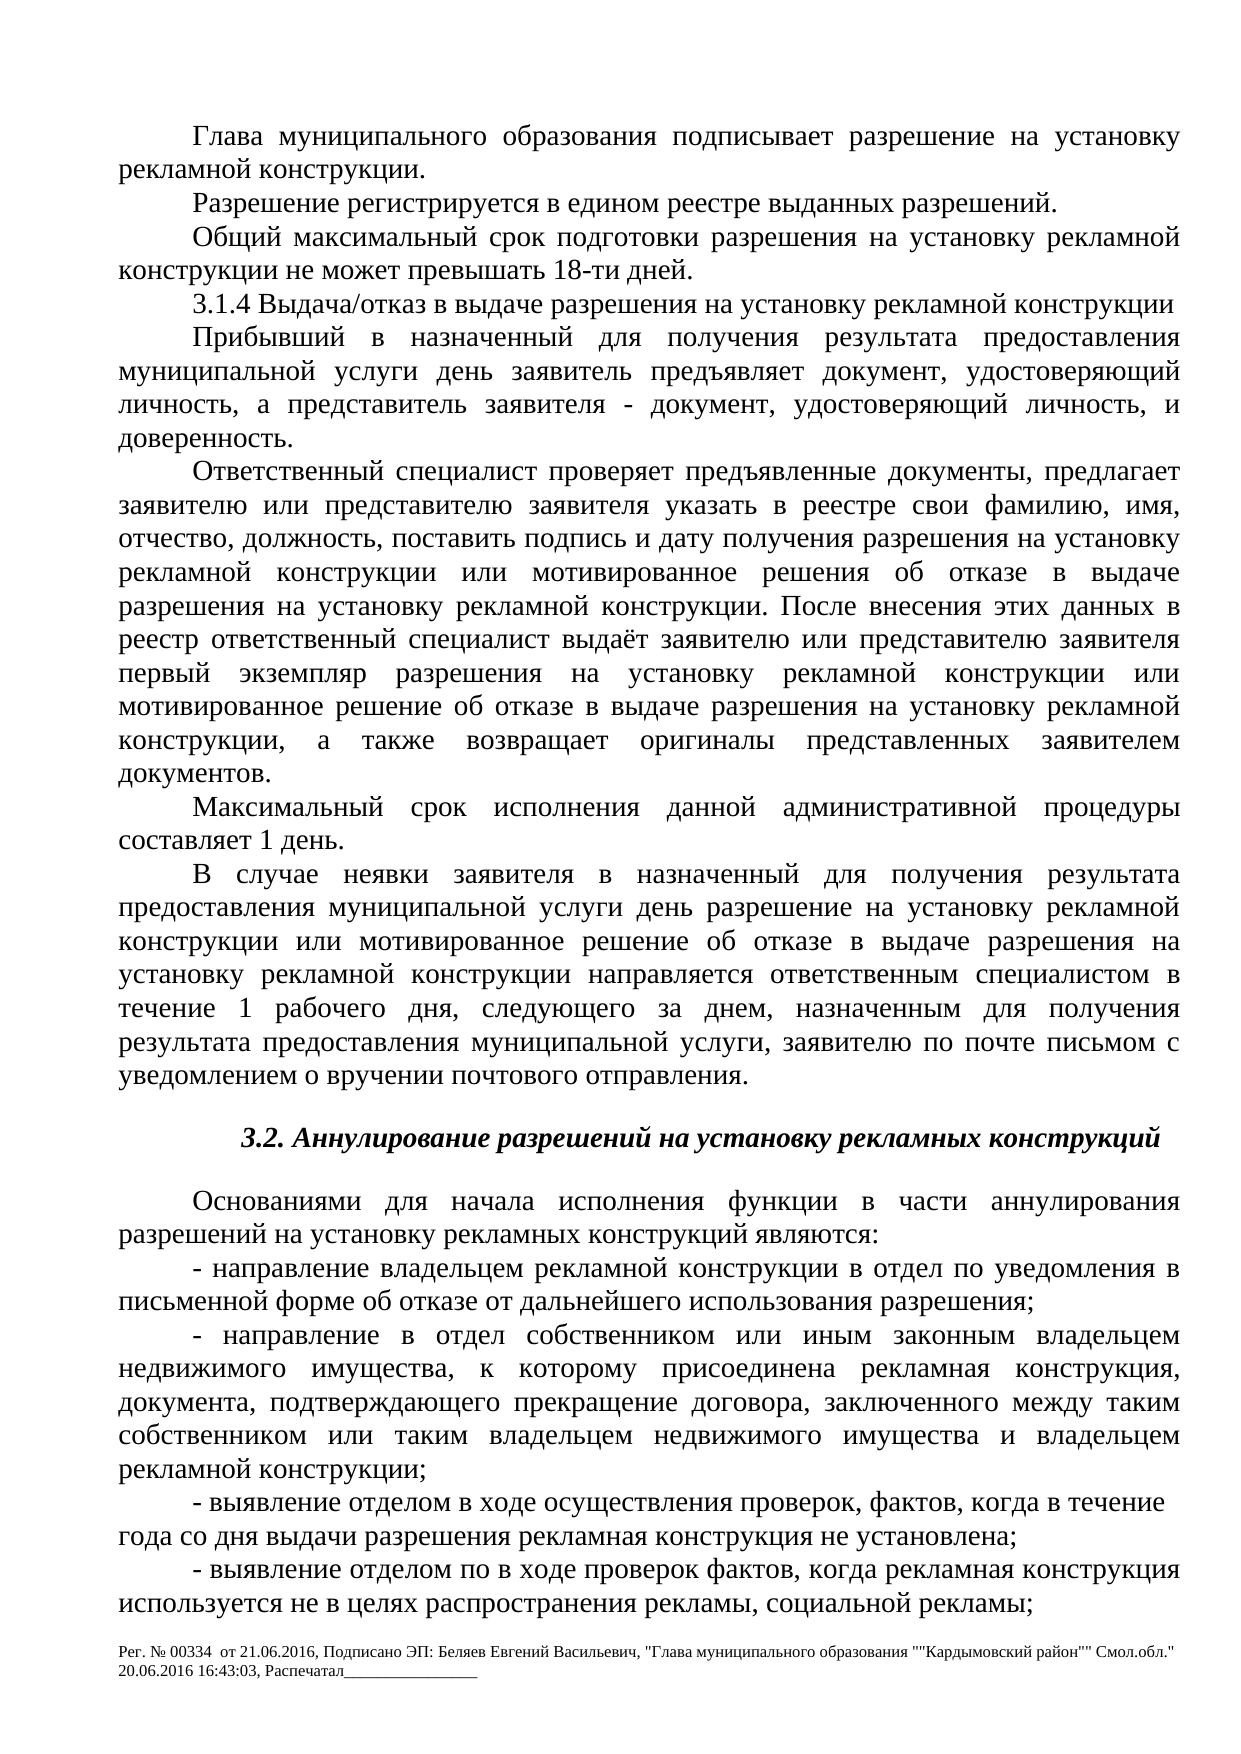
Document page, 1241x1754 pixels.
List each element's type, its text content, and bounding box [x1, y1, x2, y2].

text Разрешение регистрируется в едином реестре выданных разрешений. [118, 185, 1181, 219]
text Ответственный специалист проверяет предъявленные документы, предлагает заявителю или представителю заявителя указать в реестре свои фамилию, имя, отчество, должность, поставить подпись и дату получения разрешения на установку рекламной конструкции или мотивированное решения об отказе в выдаче разрешения на установку рекламной конструкции. После внесения этих данных в реестр ответственный специалист выдаёт заявителю или представителю заявителя первый экземпляр разрешения на установку рекламной конструкции или мотивированное решение об отказе в выдаче разрешения на установку рекламной конструкции, а также возвращает оригиналы представленных заявителем документов. [118, 453, 1181, 789]
text Максимальный срок исполнения данной административной процедуры составляет 1 день. [118, 789, 1181, 856]
text Основаниями для начала исполнения функции в части аннулирования разрешений на установку рекламных конструкций являются: [118, 1183, 1181, 1250]
text - выявление отделом в ходе осуществления проверок, фактов, когда в течение года со дня выдачи разрешения рекламная конструкция не установлена; [118, 1484, 1211, 1552]
text В случае неявки заявителя в назначенный для получения результата предоставления муниципальной услуги день разрешение на установку рекламной конструкции или мотивированное решение об отказе в выдаче разрешения на установку рекламной конструкции направляется ответственным специалистом в течение 1 рабочего дня, следующего за днем, назначенным для получения результата предоставления муниципальной услуги, заявителю по почте письмом с уведомлением о вручении почтового отправления. [118, 856, 1181, 1091]
text Глава муниципального образования подписывает разрешение на установку рекламной конструкции. [118, 118, 1181, 185]
text 3.1.4 Выдача/отказ в выдаче разрешения на установку рекламной конструкции [118, 286, 1181, 319]
text - направление владельцем рекламной конструкции в отдел по уведомления в письменной форме об отказе от дальнейшего использования разрешения; [118, 1250, 1181, 1317]
text Общий максимальный срок подготовки разрешения на установку рекламной конструкции не может превышать 18-ти дней. [118, 219, 1181, 286]
text - направление в отдел собственником или иным законным владельцем недвижимого имущества, к которому присоединена рекламная конструкция, документа, подтверждающего прекращение договора, заключенного между таким собственником или таким владельцем недвижимого имущества и владельцем рекламной конструкции; [118, 1317, 1181, 1484]
text Прибывший в назначенный для получения результата предоставления муниципальной услуги день заявитель предъявляет документ, удостоверяющий личность, а представитель заявителя - документ, удостоверяющий личность, и доверенность. [118, 319, 1181, 453]
text - выявление отделом по в ходе проверок фактов, когда рекламная конструкция используется не в целях распространения рекламы, социальной рекламы; [118, 1552, 1181, 1619]
text 3.2. Аннулирование разрешений на установку рекламных конструкций [118, 1120, 1211, 1153]
